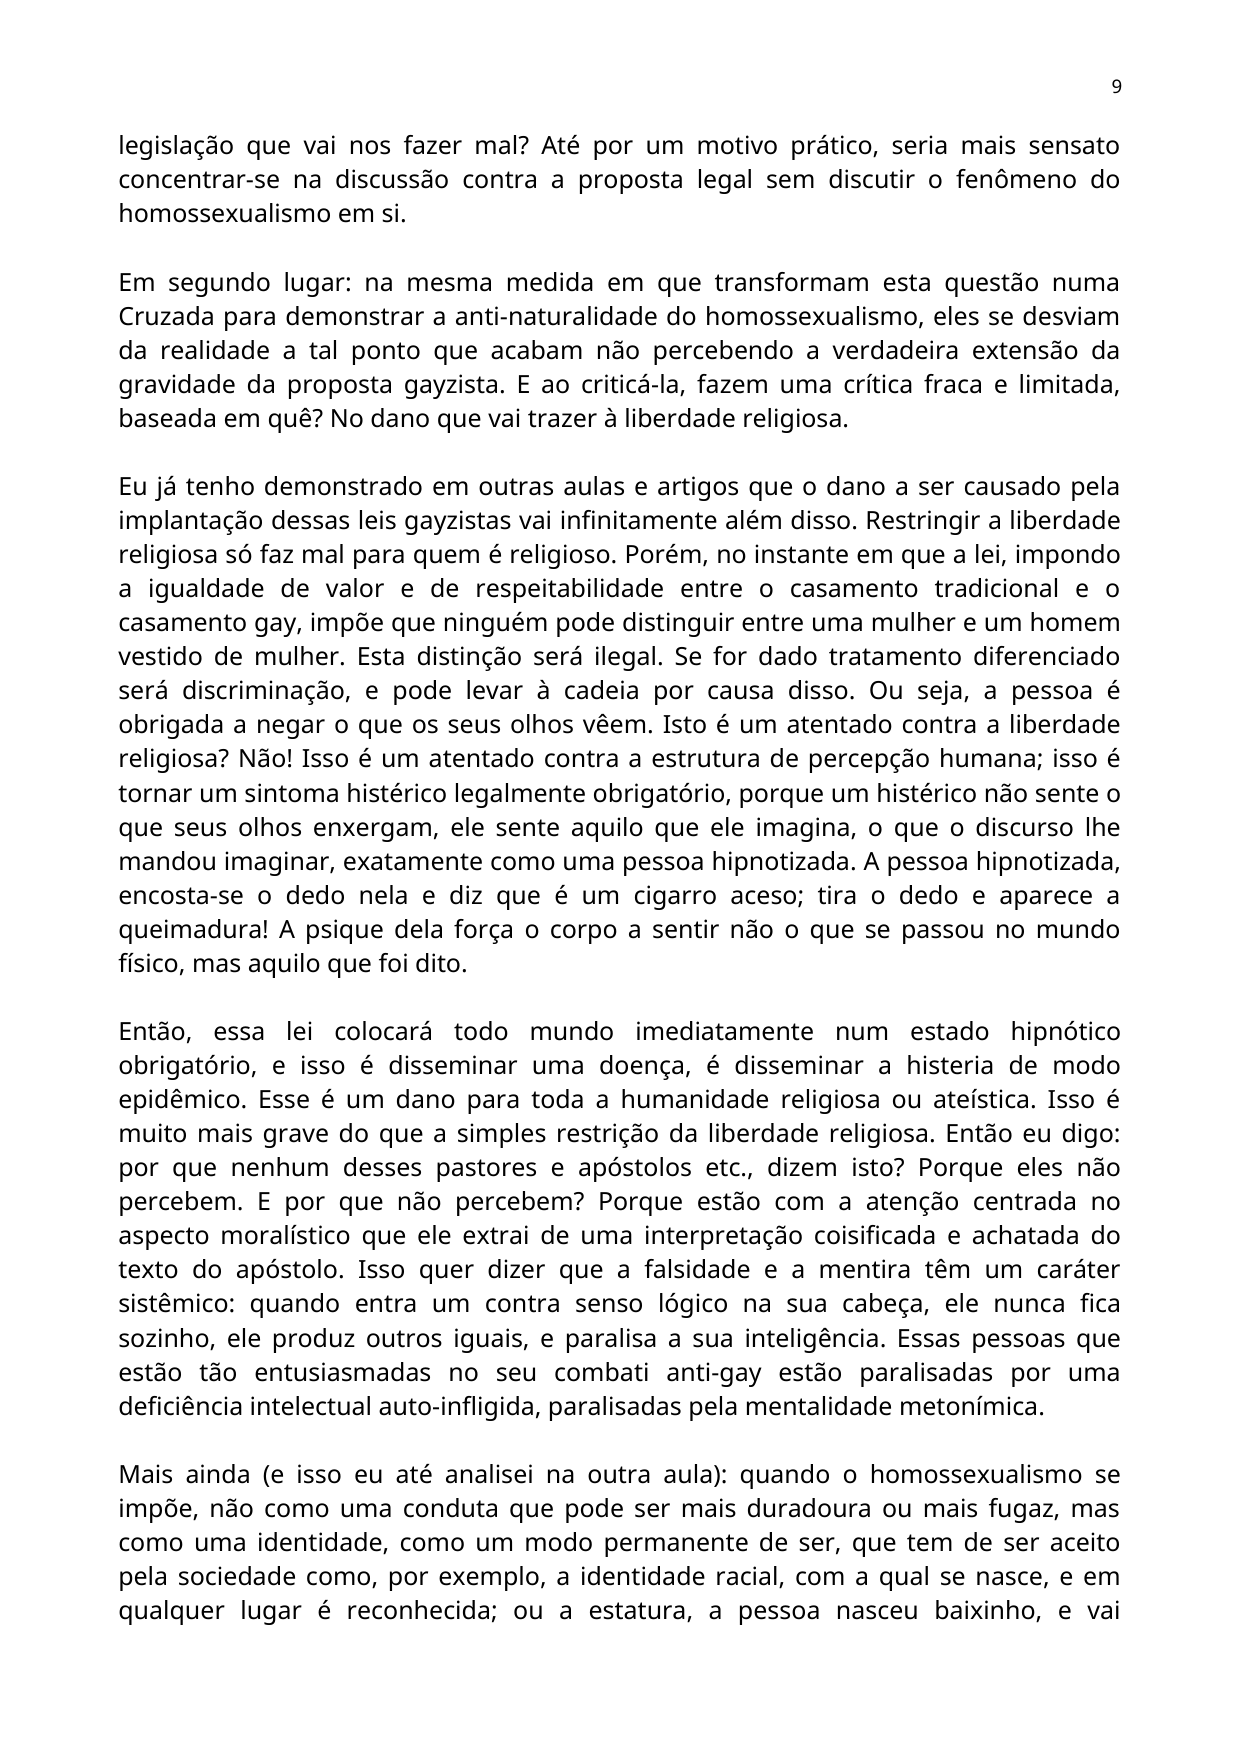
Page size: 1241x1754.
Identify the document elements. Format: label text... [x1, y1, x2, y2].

text Então, essa lei colocará todo mundo imediatamente num estado hipnótico obrigatório, e isso é disseminar uma doença, é disseminar a histeria de modo epidêmico. Esse é um dano para toda a humanidade religiosa ou ateística. Isso é muito mais grave do que a simples restrição da liberdade religiosa. Então eu digo: por que nenhum desses pastores e apóstolos etc., dizem isto? Porque eles não percebem. E por que não percebem? Porque estão com a atenção centrada no aspecto moralístico que ele extrai de uma interpretação coisificada e achatada do texto do apóstolo. Isso quer dizer que a falsidade e a mentira têm um caráter sistêmico: quando entra um contra senso lógico na sua cabeça, ele nunca fica sozinho, ele produz outros iguais, e paralisa a sua inteligência. Essas pessoas que estão tão entusiasmadas no seu combati anti-gay estão paralisadas por uma deficiência intelectual auto-infligida, paralisadas pela mentalidade metonímica. [118, 1014, 1122, 1422]
text Em segundo lugar: na mesma medida em que transformam esta questão numa Cruzada para demonstrar a anti-naturalidade do homossexualismo, eles se desviam da realidade a tal ponto que acabam não percebendo a verdadeira extensão da gravidade da proposta gayzista. E ao criticá-la, fazem uma crítica fraca e limitada, baseada em quê? No dano que vai trazer à liberdade religiosa. [118, 264, 1122, 434]
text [118, 128, 1122, 230]
text Eu já tenho demonstrado em outras aulas e artigos que o dano a ser causado pela implantação dessas leis gayzistas vai infinitamente além disso. Restringir a liberdade religiosa só faz mal para quem é religioso. Porém, no instante em que a lei, impondo a igualdade de valor e de respeitabilidade entre o casamento tradicional e o casamento gay, impõe que ninguém pode distinguir entre uma mulher e um homem vestido de mulher. Esta distinção será ilegal. Se for dado tratamento diferenciado será discriminação, e pode levar à cadeia por causa disso. Ou seja, a pessoa é obrigada a negar o que os seus olhos vêem. Isto é um atentado contra a liberdade religiosa? Não! Isso é um atentado contra a estrutura de percepção humana; isso é tornar um sintoma histérico legalmente obrigatório, porque um histérico não sente o que seus olhos enxergam, ele sente aquilo que ele imagina, o que o discurso lhe mandou imaginar, exatamente como uma pessoa hipnotizada. A pessoa hipnotizada, encosta-se o dedo nela e diz que é um cigarro aceso; tira o dedo e aparece a queimadura! A psique dela força o corpo a sentir não o que se passou no mundo físico, mas aquilo que foi dito. [118, 469, 1122, 979]
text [118, 1456, 1122, 1627]
